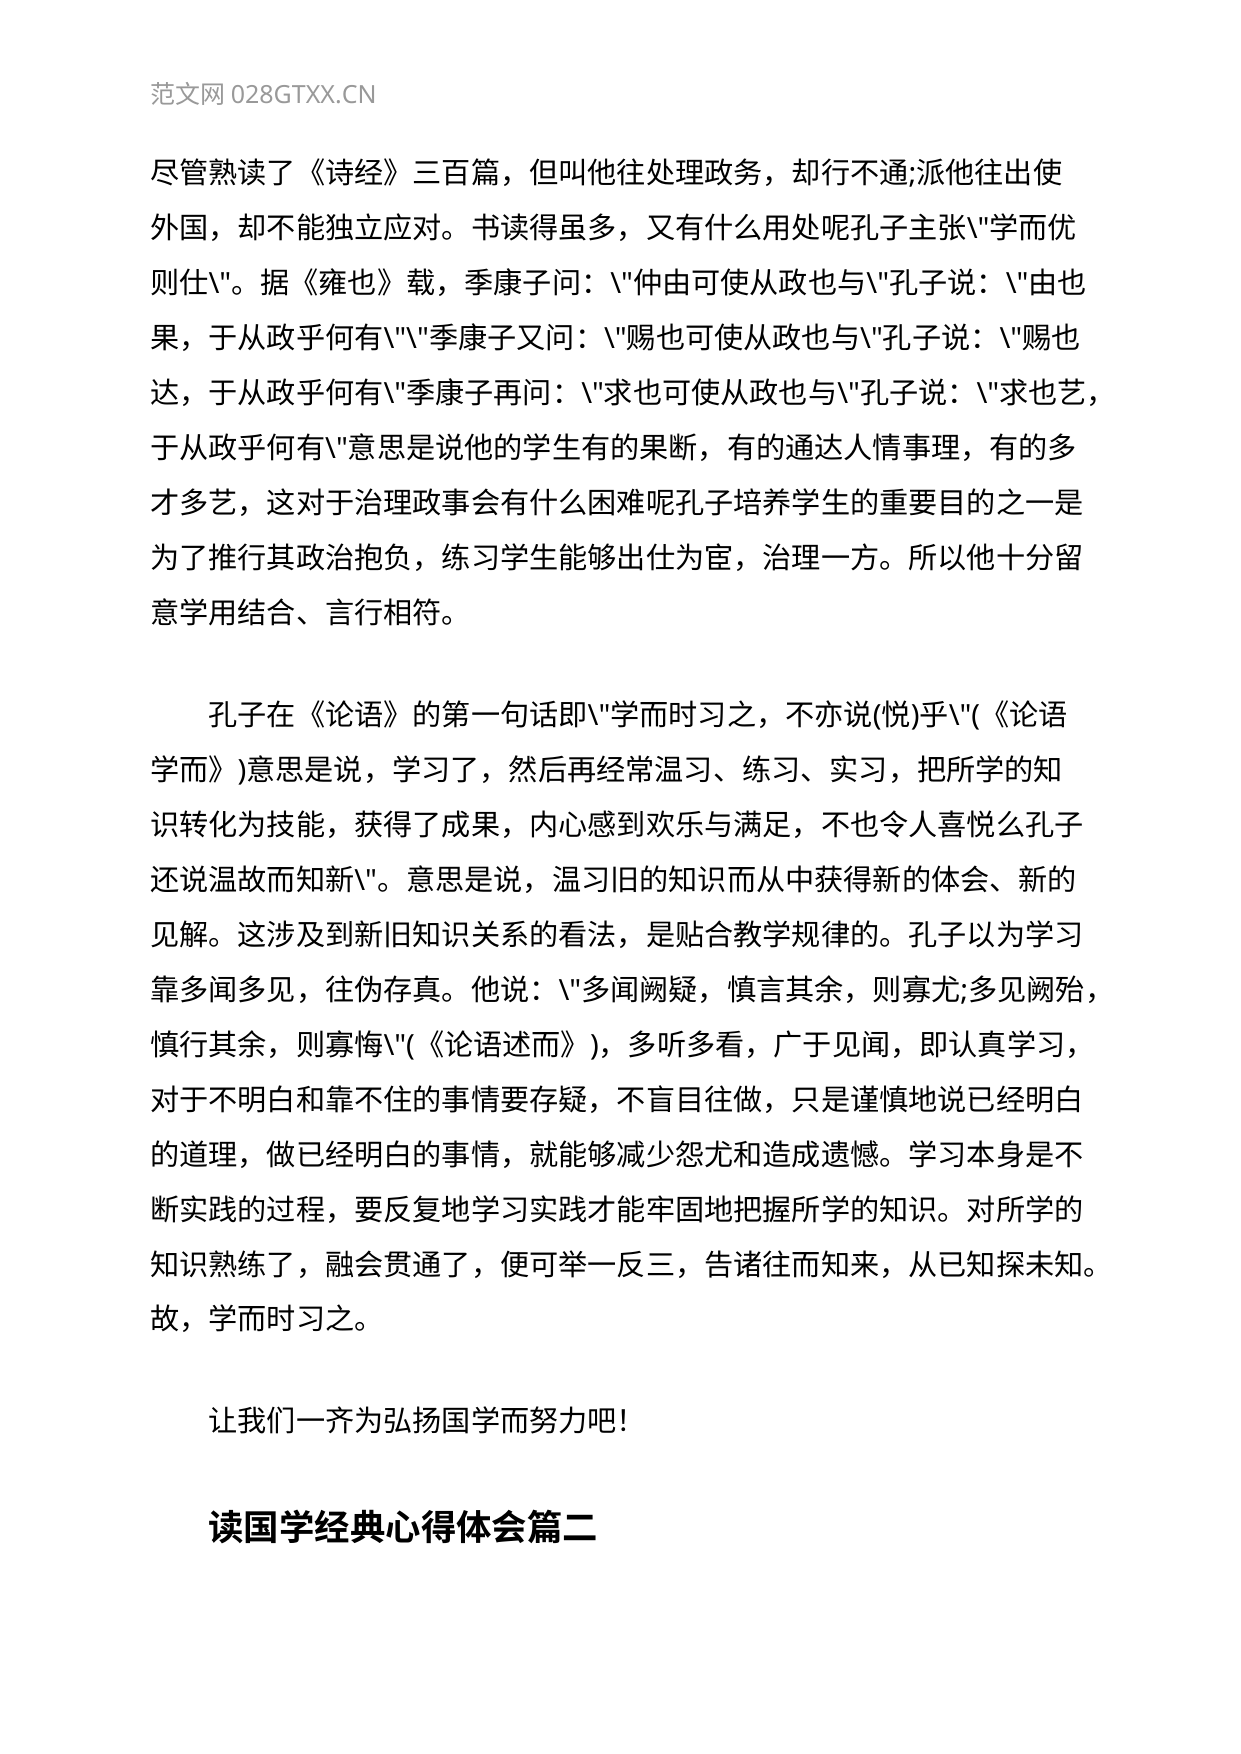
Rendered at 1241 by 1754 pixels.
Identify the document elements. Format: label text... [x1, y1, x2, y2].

text 让我们一齐为弘扬国学而努力吧！ [150, 1398, 1090, 1440]
text 读国学经典心得体会篇二 [150, 1499, 1090, 1551]
text 孔子在《论语》的第一句话即\"学而时习之，不亦说(悦)乎\"(《论语学而》)意思是说，学习了，然后再经常温习、练习、实习，把所学的知识转化为技能，获得了成果，内心感到欢乐与满足，不也令人喜悦么孔子还说温故而知新\"。意思是说，温习旧的知识而从中获得新的体会、新的见解。这涉及到新旧知识关系的看法，是贴合教学规律的。孔子以为学习靠多闻多见，往伪存真。他说：\"多闻阙疑，慎言其余，则寡尤;多见阙殆，慎行其余，则寡悔\"(《论语述而》)，多听多看，广于见闻，即认真学习，对于不明白和靠不住的事情要存疑，不盲目往做，只是谨慎地说已经明白的道理，做已经明白的事情，就能够减少怨尤和造成遗憾。学习本身是不断实践的过程，要反复地学习实践才能牢固地把握所学的知识。对所学的知识熟练了，融会贯通了，便可举一反三，告诸往而知来，从已知探未知。故，学而时习之。 [150, 692, 1090, 1338]
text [150, 150, 1090, 632]
